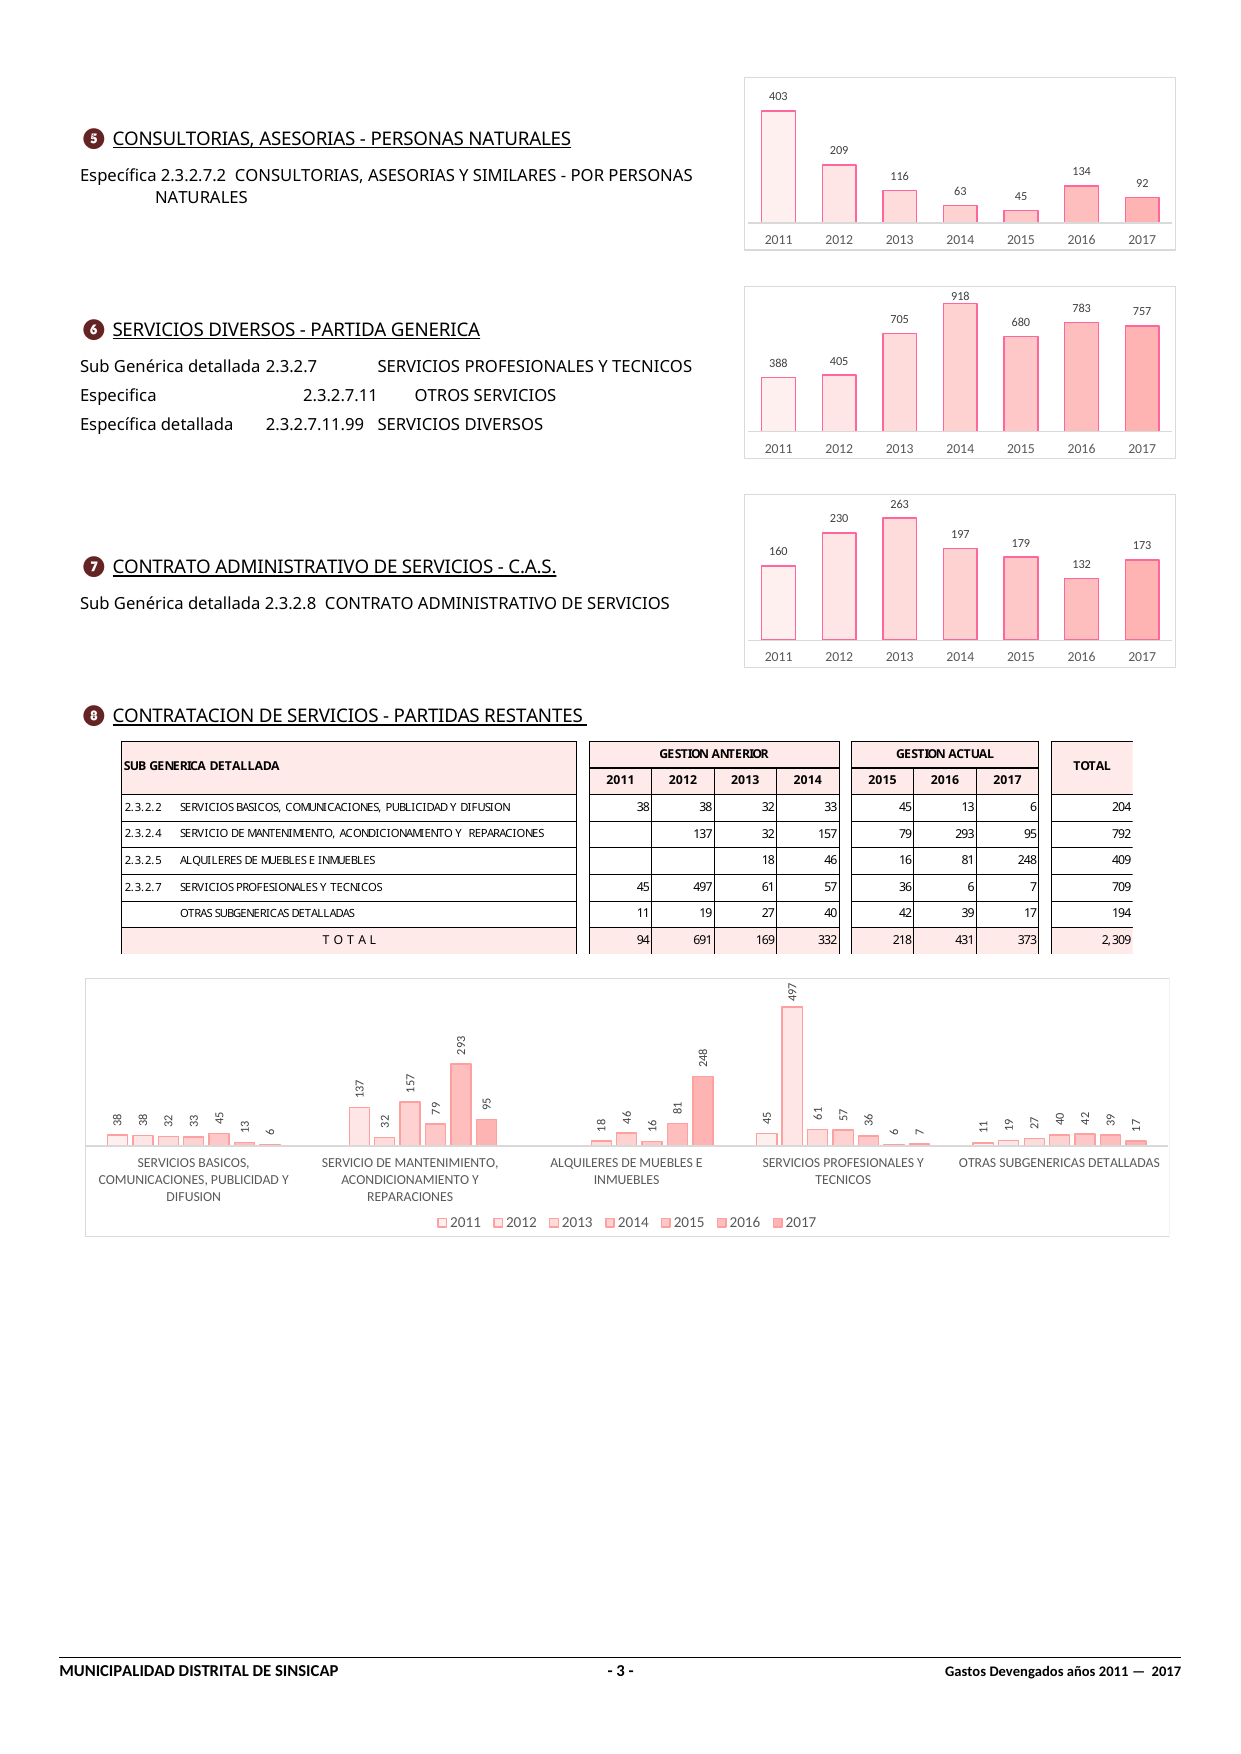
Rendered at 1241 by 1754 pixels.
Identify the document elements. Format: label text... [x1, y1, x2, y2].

table_header ❺ CONSULTORIAS, ASESORIAS - PERSONAS NATURALES Específica 2.3.2.7.2 CONSULTORIAS, ASESORIAS Y SIMILARES - POR PERSONAS NATURALES [59, 71, 723, 257]
table_header ❼ CONTRATO ADMINISTRATIVO DE SERVICIOS - C.A.S. Sub Genérica detallada 2.3.2.8 CONTRATO ADMINISTRATIVO DE SERVICIOS [59, 488, 723, 674]
table_header [723, 488, 1195, 674]
table_header ❻ SERVICIOS DIVERSOS - PARTIDA GENERICA Sub Genérica detallada 2.3.2.7 SERVICIOS PROFESIONALES Y TECNICOS Especifica 2.3.2.7.11 OTROS SERVICIOS Específica detallada 2.3.2.7.11.99 SERVICIOS DIVERSOS [59, 279, 723, 465]
table_header ❽ CONTRATACION DE SERVICIOS - PARTIDAS RESTANTES [59, 696, 1195, 1243]
table_header [723, 71, 1195, 257]
table_header [723, 279, 1195, 465]
